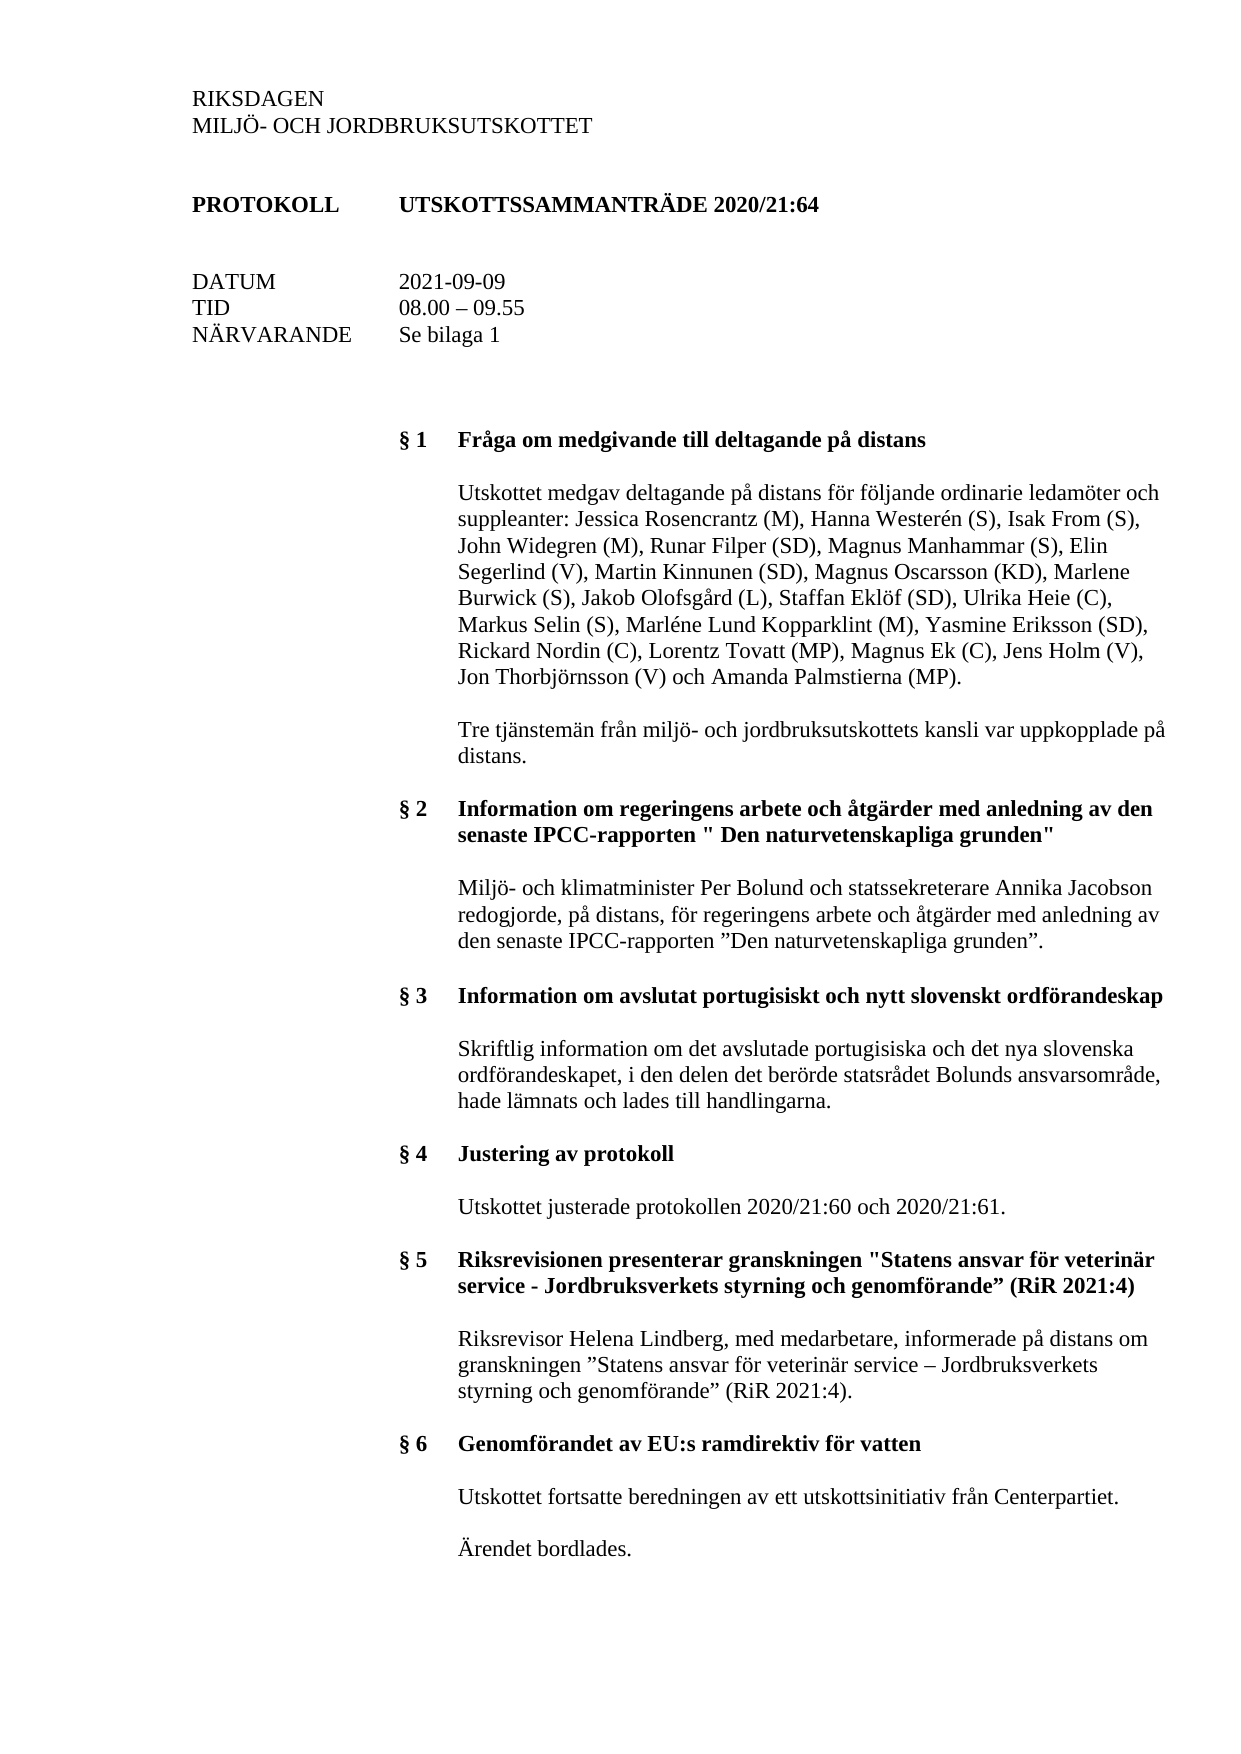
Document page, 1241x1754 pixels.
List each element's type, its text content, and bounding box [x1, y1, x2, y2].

table_cell Information om regeringens arbete och åtgärder med anledning av den senaste IPCC-rapporten " Den naturvetenskapliga grunden" Miljö- och klimatminister Per Bolund och statssekreterare Annika Jacobson redogjorde, på distans, för regeringens arbete och åtgärder med anledning av den senaste IPCC-rapporten ”Den naturvetenskapliga grunden”. [450, 795, 1174, 982]
table_cell 2021-09-09 [391, 268, 1064, 294]
table_cell 08.00 – 09.55 [391, 295, 1064, 321]
table_header UTSKOTTSSAMMANTRÄDE 2020/21:64 [391, 191, 1064, 268]
table_cell § 2 [391, 795, 450, 982]
table_header PROTOKOLL [185, 191, 391, 268]
table_cell Justering av protokoll Utskottet justerade protokollen 2020/21:60 och 2020/21:61. [450, 1140, 1174, 1246]
table_header § 1 [391, 426, 450, 795]
table_cell TID [185, 295, 391, 321]
table_header RIKSDAGEN MILJÖ- OCH JORDBRUKSUTSKOTTET [185, 85, 1137, 138]
table_cell NÄRVARANDE [185, 321, 391, 347]
table_header Fråga om medgivande till deltagande på distans Utskottet medgav deltagande på distans för följande ordinarie ledamöter och suppleanter: Jessica Rosencrantz (M), Hanna Westerén (S), Isak From (S), John Widegren (M), Runar Filper (SD), Magnus Manhammar (S), Elin Segerlind (V), Martin Kinnunen (SD), Magnus Oscarsson (KD), Marlene Burwick (S), Jakob Olofsgård (L), Staffan Eklöf (SD), Ulrika Heie (C), Markus Selin (S), Marléne Lund Kopparklint (M), Yasmine Eriksson (SD), Rickard Nordin (C), Lorentz Tovatt (MP), Magnus Ek (C), Jens Holm (V), Jon Thorbjörnsson (V) och Amanda Palmstierna (MP). Tre tjänstemän från miljö- och jordbruksutskottets kansli var uppkopplade på distans. [450, 426, 1174, 795]
table_cell § 4 [391, 1140, 450, 1246]
table_cell § 5 [391, 1246, 450, 1430]
table_cell Se bilaga 1 [391, 321, 1064, 347]
table_cell DATUM [185, 268, 391, 294]
table_cell § 3 [391, 982, 450, 1140]
table_cell § 6 [391, 1430, 450, 1694]
table_cell Information om avslutat portugisiskt och nytt slovenskt ordförandeskap Skriftlig information om det avslutade portugisiska och det nya slovenska ordförandeskapet, i den delen det berörde statsrådet Bolunds ansvarsområde, hade lämnats och lades till handlingarna. [450, 982, 1174, 1140]
table_cell Riksrevisionen presenterar granskningen "Statens ansvar för veterinär service - Jordbruksverkets styrning och genomförande” (RiR 2021:4) Riksrevisor Helena Lindberg, med medarbetare, informerade på distans om granskningen ”Statens ansvar för veterinär service – Jordbruksverkets styrning och genomförande” (RiR 2021:4). [450, 1246, 1174, 1430]
table_cell Genomförandet av EU:s ramdirektiv för vatten Utskottet fortsatte beredningen av ett utskottsinitiativ från Centerpartiet. Ärendet bordlades. [450, 1430, 1174, 1694]
